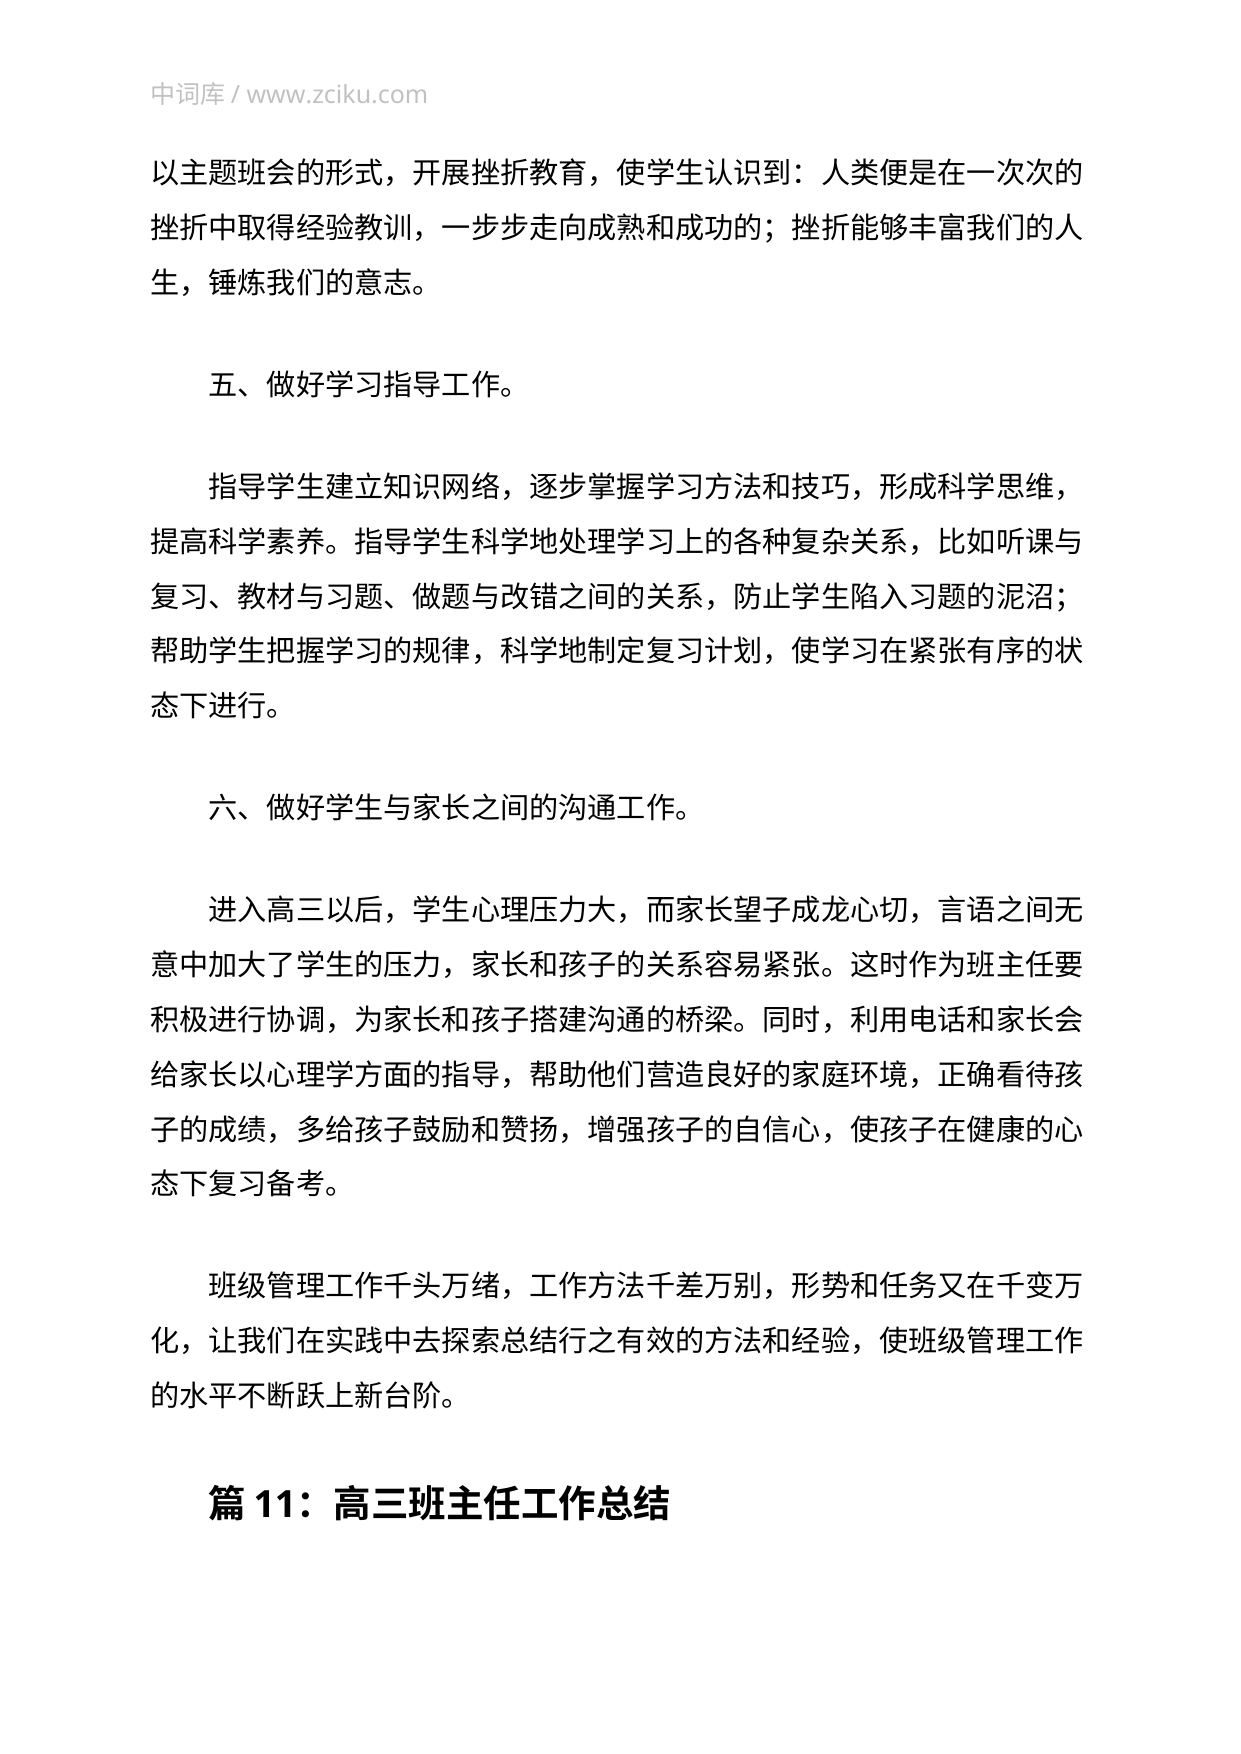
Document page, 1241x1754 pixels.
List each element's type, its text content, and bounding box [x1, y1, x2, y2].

text 六、做好学生与家长之间的沟通工作。 [150, 785, 1090, 827]
text 班级管理工作千头万绪，工作方法千差万别，形势和任务又在千变万化，让我们在实践中去探索总结行之有效的方法和经验，使班级管理工作的水平不断跃上新台阶。 [150, 1263, 1090, 1415]
text 指导学生建立知识网络，逐步掌握学习方法和技巧，形成科学思维，提高科学素养。指导学生科学地处理学习上的各种复杂关系，比如听课与复习、教材与习题、做题与改错之间的关系，防止学生陷入习题的泥沼；帮助学生把握学习的规律，科学地制定复习计划，使学习在紧张有序的状态下进行。 [150, 463, 1090, 725]
text 进入高三以后，学生心理压力大，而家长望子成龙心切，言语之间无意中加大了学生的压力，家长和孩子的关系容易紧张。这时作为班主任要积极进行协调，为家长和孩子搭建沟通的桥梁。同时，利用电话和家长会给家长以心理学方面的指导，帮助他们营造良好的家庭环境，正确看待孩子的成绩，多给孩子鼓励和赞扬，增强孩子的自信心，使孩子在健康的心态下复习备考。 [150, 886, 1090, 1203]
text 篇11：高三班主任工作总结 [150, 1474, 1090, 1529]
text 五、做好学习指导工作。 [150, 362, 1090, 404]
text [150, 150, 1090, 302]
